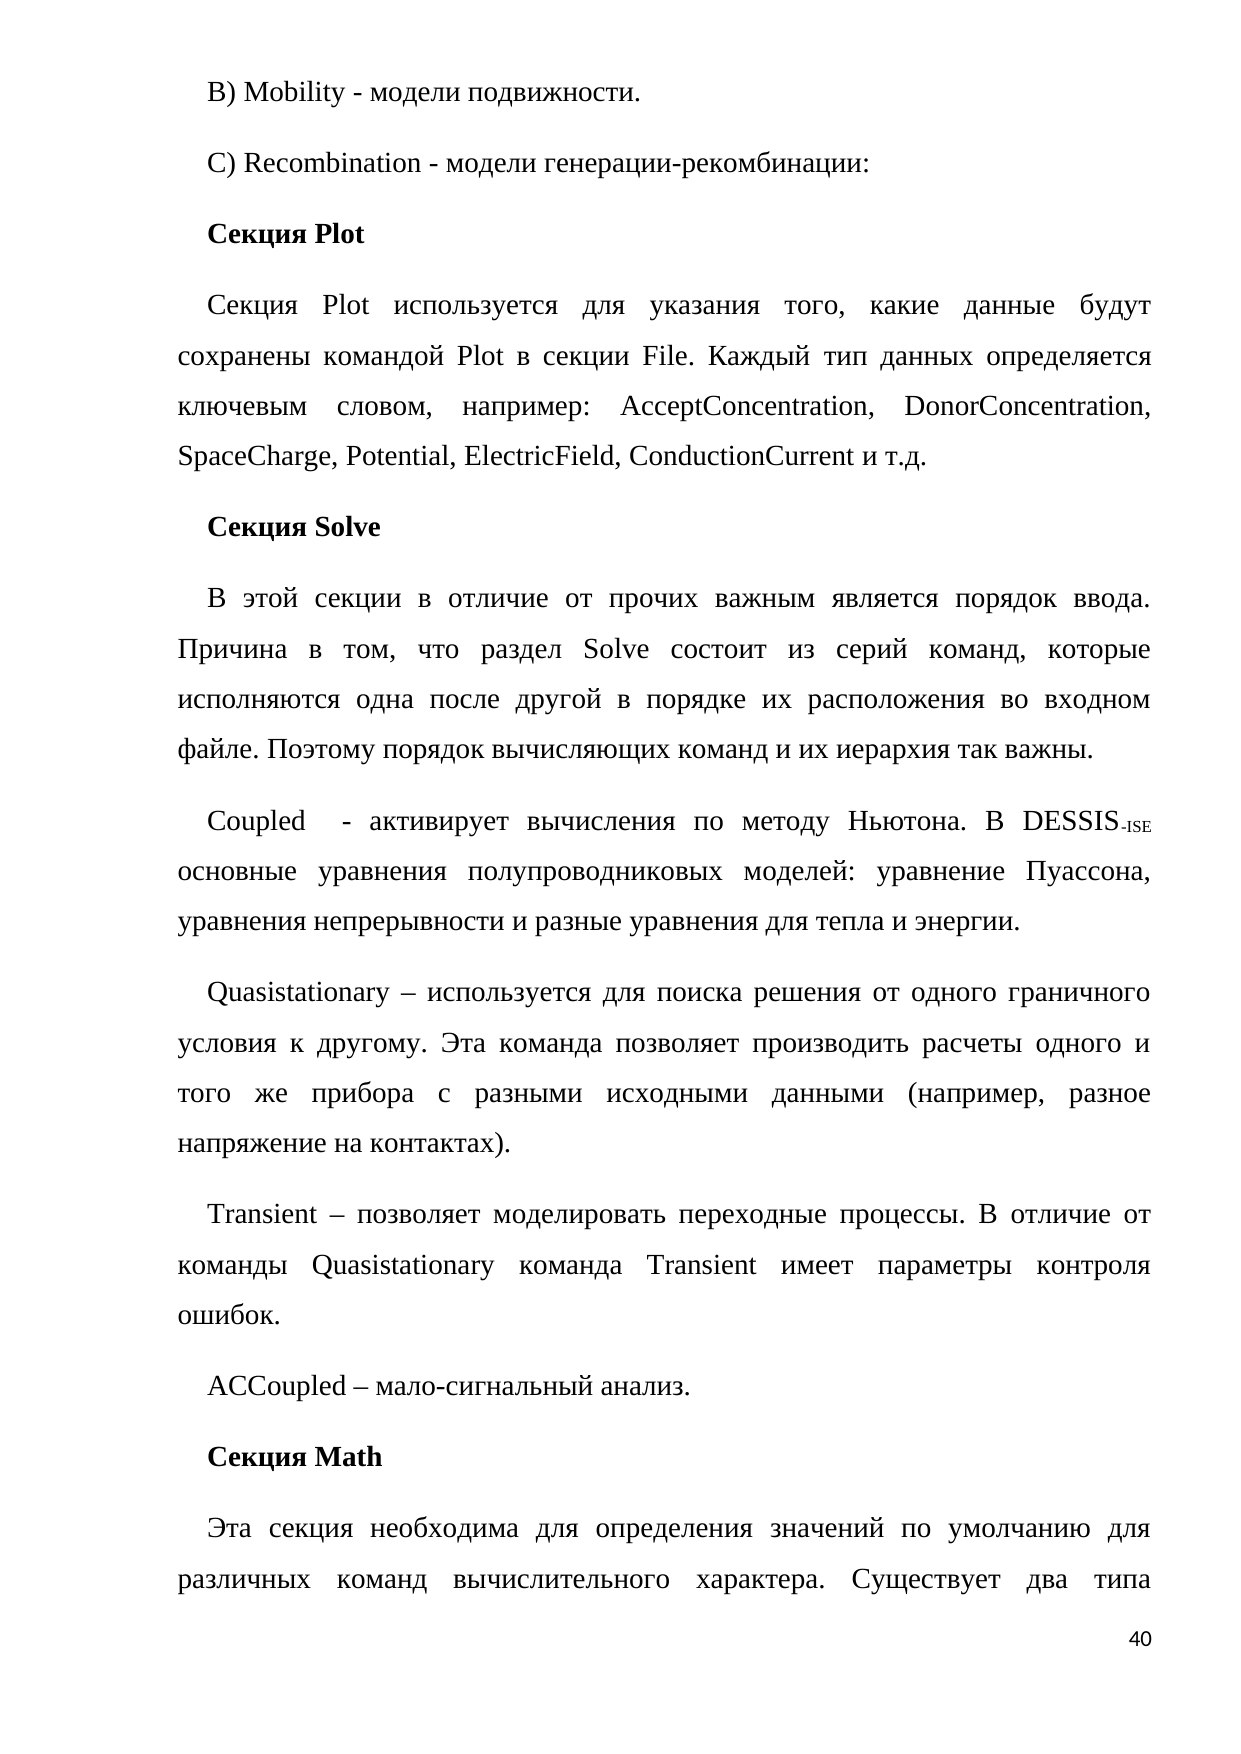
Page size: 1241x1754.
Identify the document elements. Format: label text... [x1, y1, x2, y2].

text Transient – позволяет моделировать переходные процессы. В отличие от команды Quasistationary команда Transient имеет параметры контроля ошибок. [177, 1196, 1152, 1331]
text Секция Solve [177, 509, 1152, 543]
text ACCoupled – мало-сигнальный анализ. [177, 1368, 1152, 1402]
text B) Mobility - модели подвижности. [177, 74, 1152, 107]
text Секция Plot используется для указания того, какие данные будут сохранены командой Plot в секции File. Каждый тип данных определяется ключевым словом, например: AcceptConcentration, DonorConcentration, SpaceCharge, Potential, ElectricField, ConductionCurrent и т.д. [177, 287, 1152, 472]
text С) Recombination - модели генерации-рекомбинации: [177, 145, 1152, 178]
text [177, 1511, 1152, 1594]
text В этой секции в отличие от прочих важным является порядок ввода. Причина в том, что раздел Solve состоит из серий команд, которые исполняются одна после другой в порядке их расположения во входном файле. Поэтому порядок вычисляющих команд и их иерархия так важны. [177, 581, 1152, 765]
text Секция Plot [177, 216, 1152, 250]
text Секция Math [177, 1439, 1152, 1473]
text Quasistationary – используется для поиска решения от одного граничного условия к другому. Эта команда позволяет производить расчеты одного и того же прибора с разными исходными данными (например, разное напряжение на контактах). [177, 974, 1152, 1159]
text Coupled - активирует вычисления по методу Ньютона. В DESSIS-ISE основные уравнения полупроводниковых моделей: уравнение Пуассона, уравнения непрерывности и разные уравнения для тепла и энергии. [177, 803, 1152, 937]
